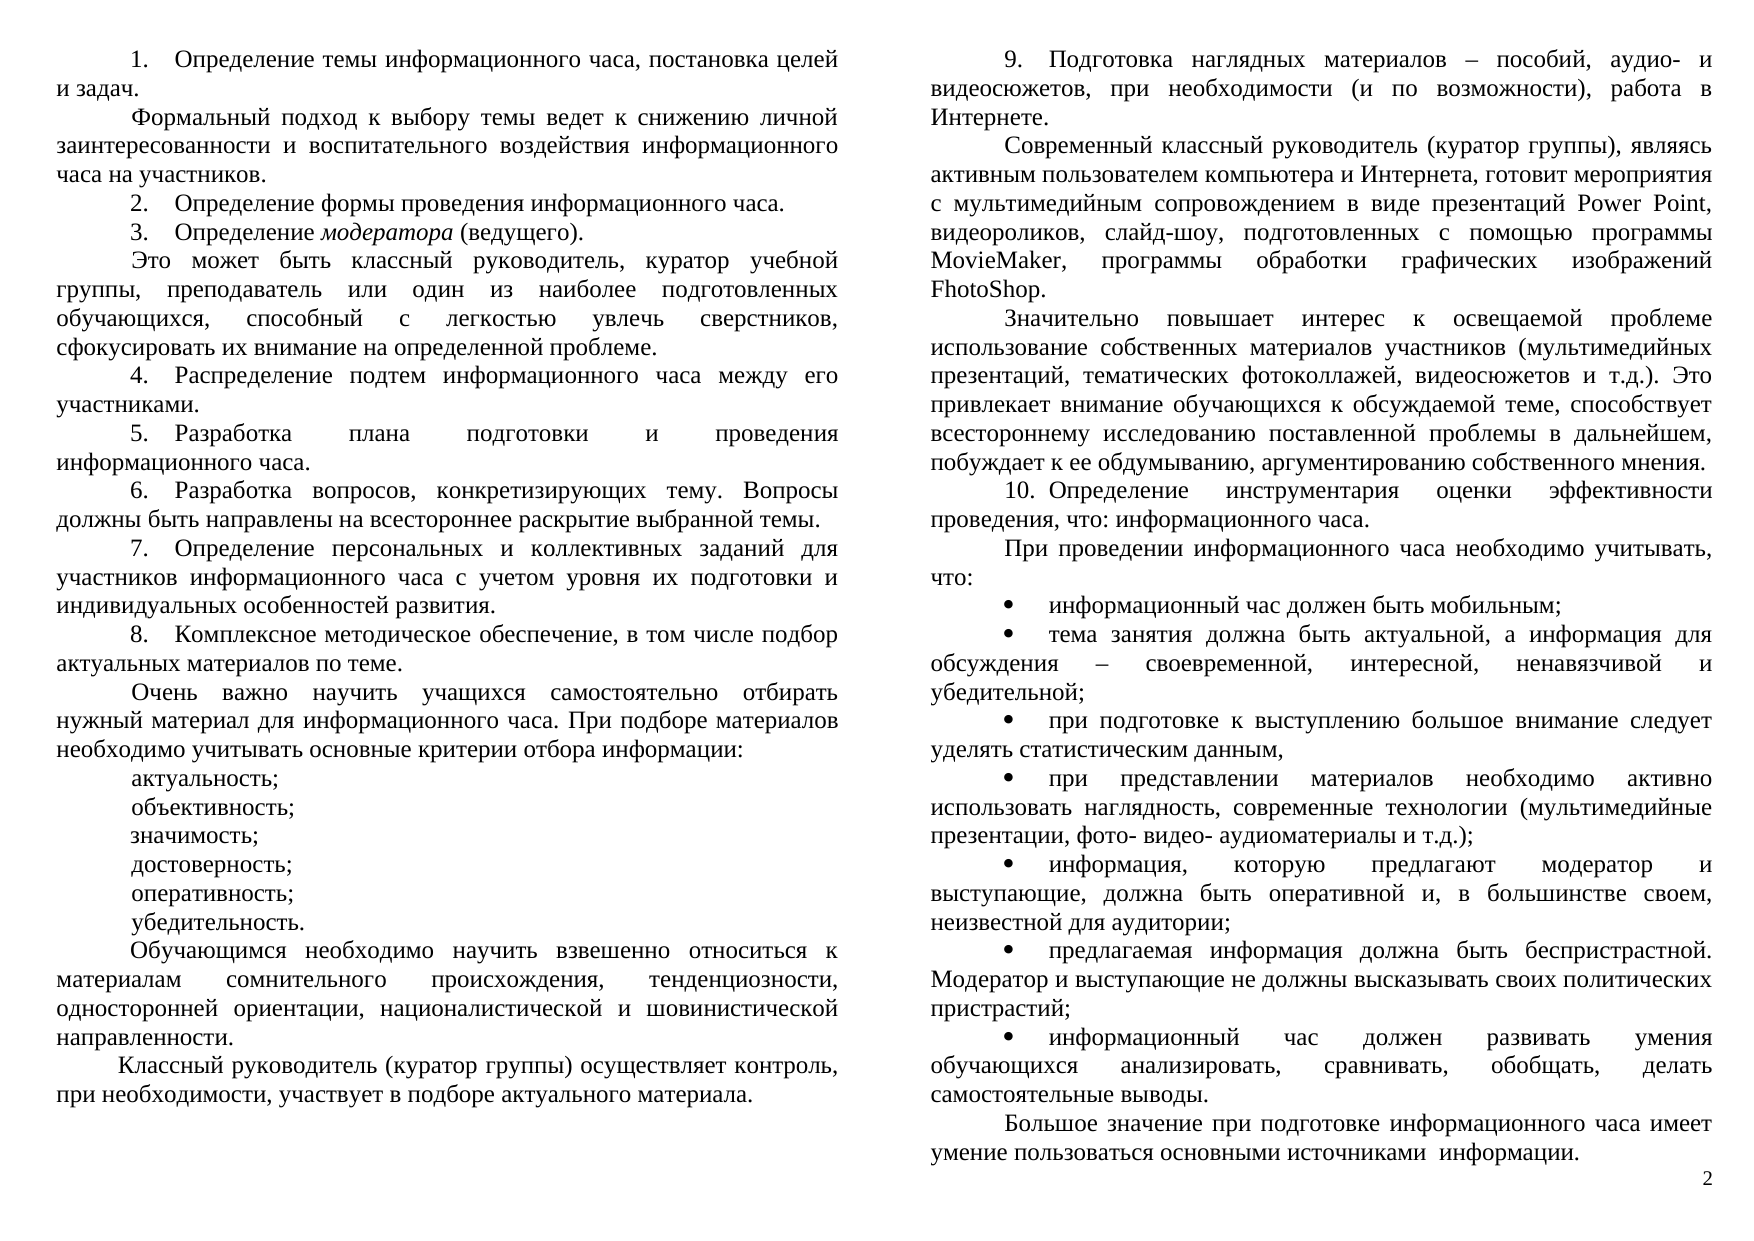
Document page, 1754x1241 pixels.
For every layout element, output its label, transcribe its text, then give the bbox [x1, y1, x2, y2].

list информационный час должен быть мобильным; [930, 591, 1713, 619]
list Комплексное методическое обеспечение, в том числе подбор актуальных материалов по теме. [56, 619, 839, 677]
text Современный классный руководитель (куратор группы), являясь активным пользователем компьютера и Интернета, готовит мероприятия с мультимедийным сопровождением в виде презентаций Power Рoint, видеороликов, слайд-шоу, подготовленных с помощью программы MovieMaker, программы обработки графических изображений FhotoShop. [930, 131, 1713, 303]
text оперативность; [131, 878, 839, 907]
text Обучающимся необходимо научить взвешенно относиться к материалам сомнительного происхождения, тенденциозности, односторонней ориентации, националистической и шовинистической направленности. [56, 936, 839, 1051]
list Разработка вопросов, конкретизирующих тему. Вопросы должны быть направлены на всестороннее раскрытие выбранной темы. [56, 476, 839, 533]
text Классный руководитель (куратор группы) осуществляет контроль, при необходимости, участвует в подборе актуального материала. [56, 1051, 839, 1108]
text достоверность; [131, 849, 839, 878]
list Подготовка наглядных материалов – пособий, аудио- и видеосюжетов, при необходимости (и по возможности), работа в Интернете. [930, 44, 1713, 131]
list Определение персональных и коллективных заданий для участников информационного часа с учетом уровня их подготовки и индивидуальных особенностей развития. [56, 533, 839, 619]
text Большое значение при подготовке информационного часа имеет умение пользоваться основными источниками информации. [930, 1108, 1713, 1166]
text значимость; [56, 821, 839, 849]
list Определение инструментария оценки эффективности проведения, что: информационного часа. [930, 476, 1713, 533]
list при представлении материалов необходимо активно использовать наглядность, современные технологии (мультимедийные презентации, фото- видео- аудиоматериалы и т.д.); [930, 763, 1713, 849]
list при подготовке к выступлению большое внимание следует уделять статистическим данным, [930, 706, 1713, 763]
list Распределение подтем информационного часа между его участниками. [56, 361, 839, 418]
list информационный час должен развивать умения обучающихся анализировать, сравнивать, обобщать, делать самостоятельные выводы. [930, 1022, 1713, 1108]
text объективность; [56, 792, 839, 821]
list Определение модератора (ведущего). [56, 217, 839, 246]
list Определение темы информационного часа, постановка целей и задач. [56, 44, 839, 102]
list тема занятия должна быть актуальной, а информация для обсуждения – своевременной, интересной, ненавязчивой и убедительной; [930, 619, 1713, 706]
text актуальность; [56, 763, 839, 792]
text Это может быть классный руководитель, куратор учебной группы, преподаватель или один из наиболее подготовленных обучающихся, способный с легкостью увлечь сверстников, сфокусировать их внимание на определенной проблеме. [56, 246, 839, 361]
list Определение формы проведения информационного часа. [56, 188, 839, 217]
text убедительность. [131, 907, 839, 936]
list информация, которую предлагают модератор и выступающие, должна быть оперативной и, в большинстве своем, неизвестной для аудитории; [930, 849, 1713, 936]
list Разработка плана подготовки и проведения информационного часа. [56, 418, 839, 476]
text При проведении информационного часа необходимо учитывать, что: [930, 533, 1713, 591]
text Очень важно научить учащихся самостоятельно отбирать нужный материал для информационного часа. При подборе материалов необходимо учитывать основные критерии отбора информации: [56, 677, 839, 763]
text Формальный подход к выбору темы ведет к снижению личной заинтересованности и воспитательного воздействия информационного часа на участников. [56, 102, 839, 188]
text Значительно повышает интерес к освещаемой проблеме использование собственных материалов участников (мультимедийных презентаций, тематических фотоколлажей, видеосюжетов и т.д.). Это привлекает внимание обучающихся к обсуждаемой теме, способствует всестороннему исследованию поставленной проблемы в дальнейшем, побуждает к ее обдумыванию, аргументированию собственного мнения. [930, 303, 1713, 476]
list предлагаемая информация должна быть беспристрастной. Модератор и выступающие не должны высказывать своих политических пристрастий; [930, 936, 1713, 1022]
